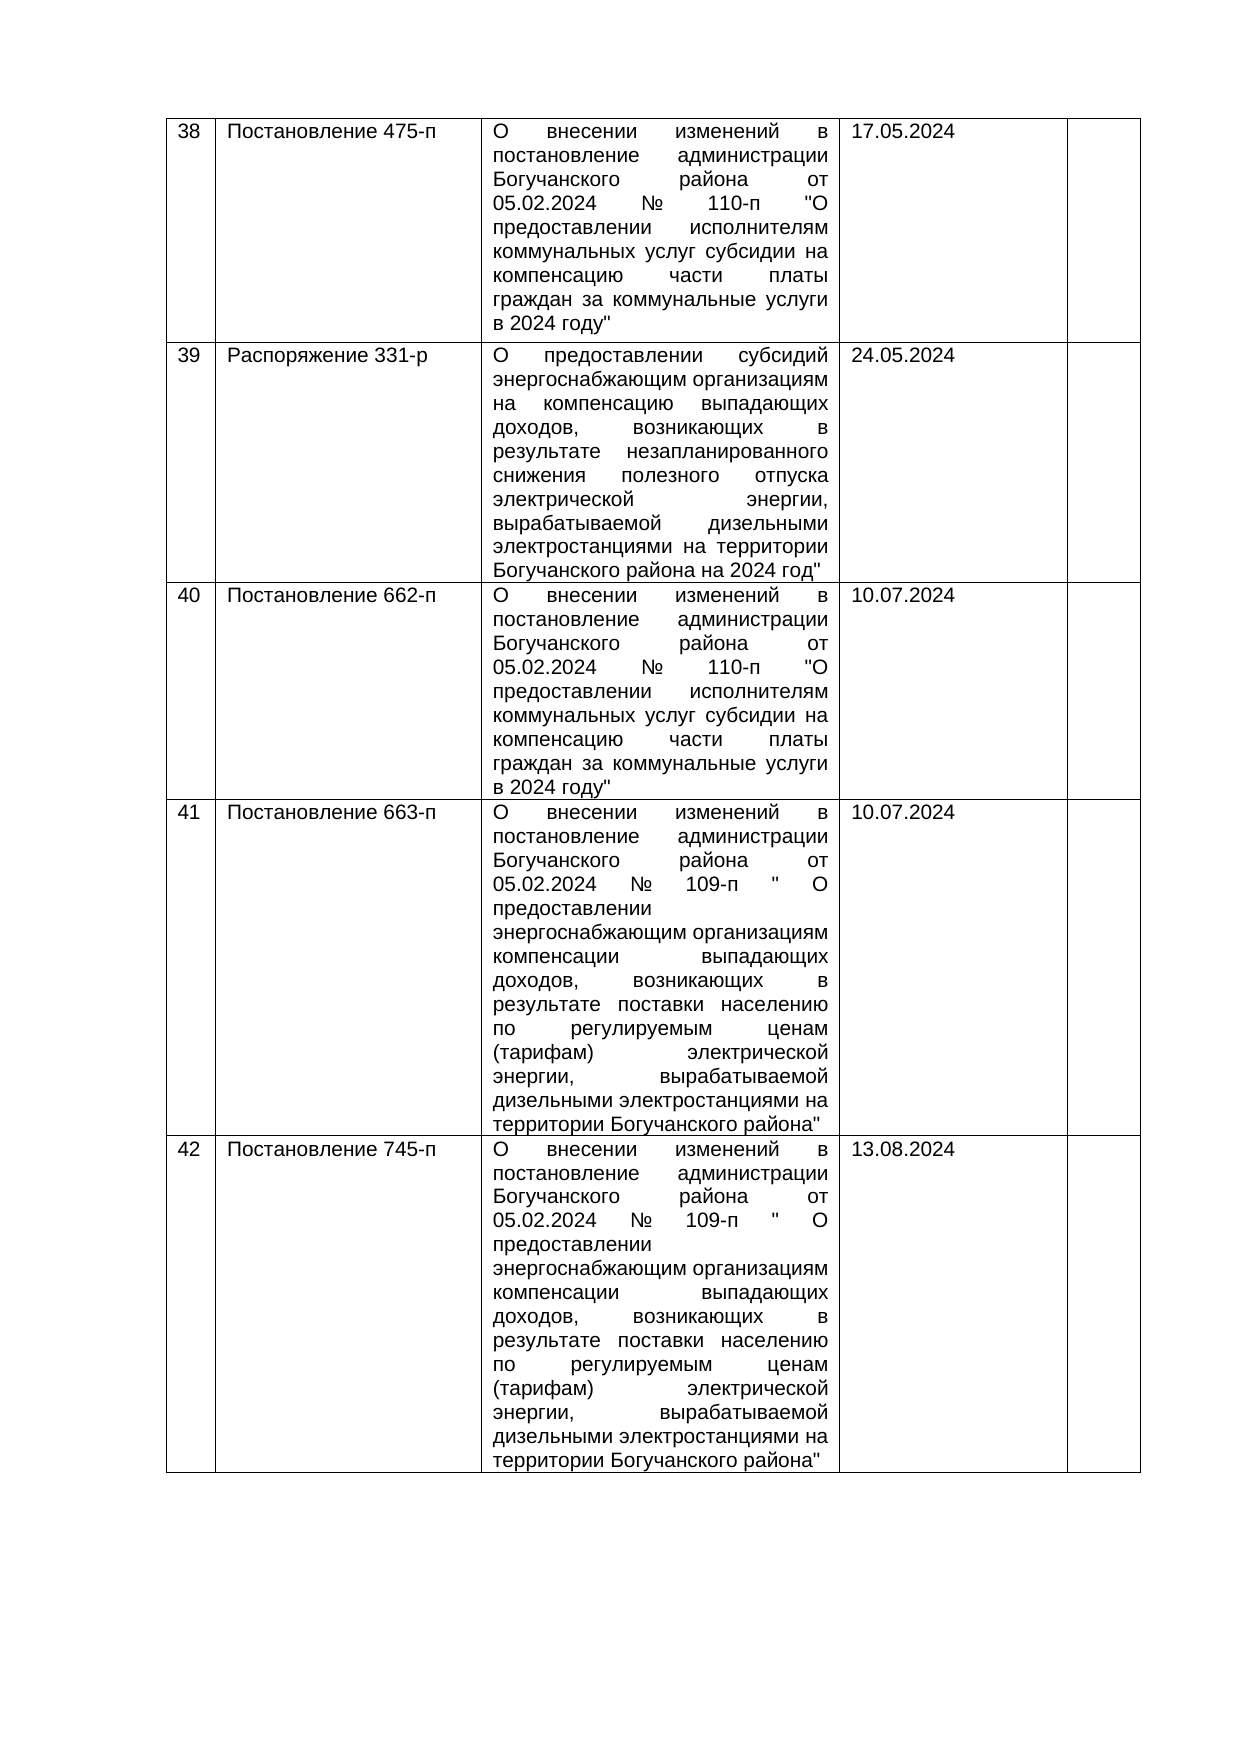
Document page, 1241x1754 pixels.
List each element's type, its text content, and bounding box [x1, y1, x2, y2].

table_cell [1068, 343, 1140, 582]
table_cell Постановление 663-п [216, 800, 481, 1135]
table_cell 42 [167, 1136, 215, 1472]
table_cell 24.05.2024 [840, 343, 1067, 582]
table_cell [1068, 1136, 1140, 1472]
table_cell 10.07.2024 [840, 800, 1067, 1135]
table_cell 40 [167, 583, 215, 799]
table_cell [1068, 800, 1140, 1135]
table_cell Постановление 662-п [216, 583, 481, 799]
table_cell [1068, 119, 1140, 342]
table_cell Распоряжение 331-р [216, 343, 481, 582]
table_cell 38 [167, 119, 215, 342]
table_cell О внесении изменений в постановление администрации Богучанского района от 05.02.2024 № 110-п "О предоставлении исполнителям коммунальных услуг субсидии на компенсацию части платы граждан за коммунальные услуги в 2024 году" [482, 119, 839, 342]
table_cell 41 [167, 800, 215, 1135]
table_cell О внесении изменений в постановление администрации Богучанского района от 05.02.2024 № 109-п " О предоставлении энергоснабжающим организациям компенсации выпадающих доходов, возникающих в результате поставки населению по регулируемым ценам (тарифам) электрической энергии, вырабатываемой дизельными электростанциями на территории Богучанского района" [482, 800, 839, 1135]
table_cell Постановление 745-п [216, 1136, 481, 1472]
table_cell 13.08.2024 [840, 1136, 1067, 1472]
table_cell О предоставлении субсидий энергоснабжающим организациям на компенсацию выпадающих доходов, возникающих в результате незапланированного снижения полезного отпуска электрической энергии, вырабатываемой дизельными электростанциями на территории Богучанского района на 2024 год" [482, 343, 839, 582]
table_cell 17.05.2024 [840, 119, 1067, 342]
table_cell 39 [167, 343, 215, 582]
table_cell Постановление 475-п [216, 119, 481, 342]
table_cell [1068, 583, 1140, 799]
table_cell 10.07.2024 [840, 583, 1067, 799]
table_cell О внесении изменений в постановление администрации Богучанского района от 05.02.2024 № 110-п "О предоставлении исполнителям коммунальных услуг субсидии на компенсацию части платы граждан за коммунальные услуги в 2024 году" [482, 583, 839, 799]
table_cell О внесении изменений в постановление администрации Богучанского района от 05.02.2024 № 109-п " О предоставлении энергоснабжающим организациям компенсации выпадающих доходов, возникающих в результате поставки населению по регулируемым ценам (тарифам) электрической энергии, вырабатываемой дизельными электростанциями на территории Богучанского района" [482, 1136, 839, 1472]
